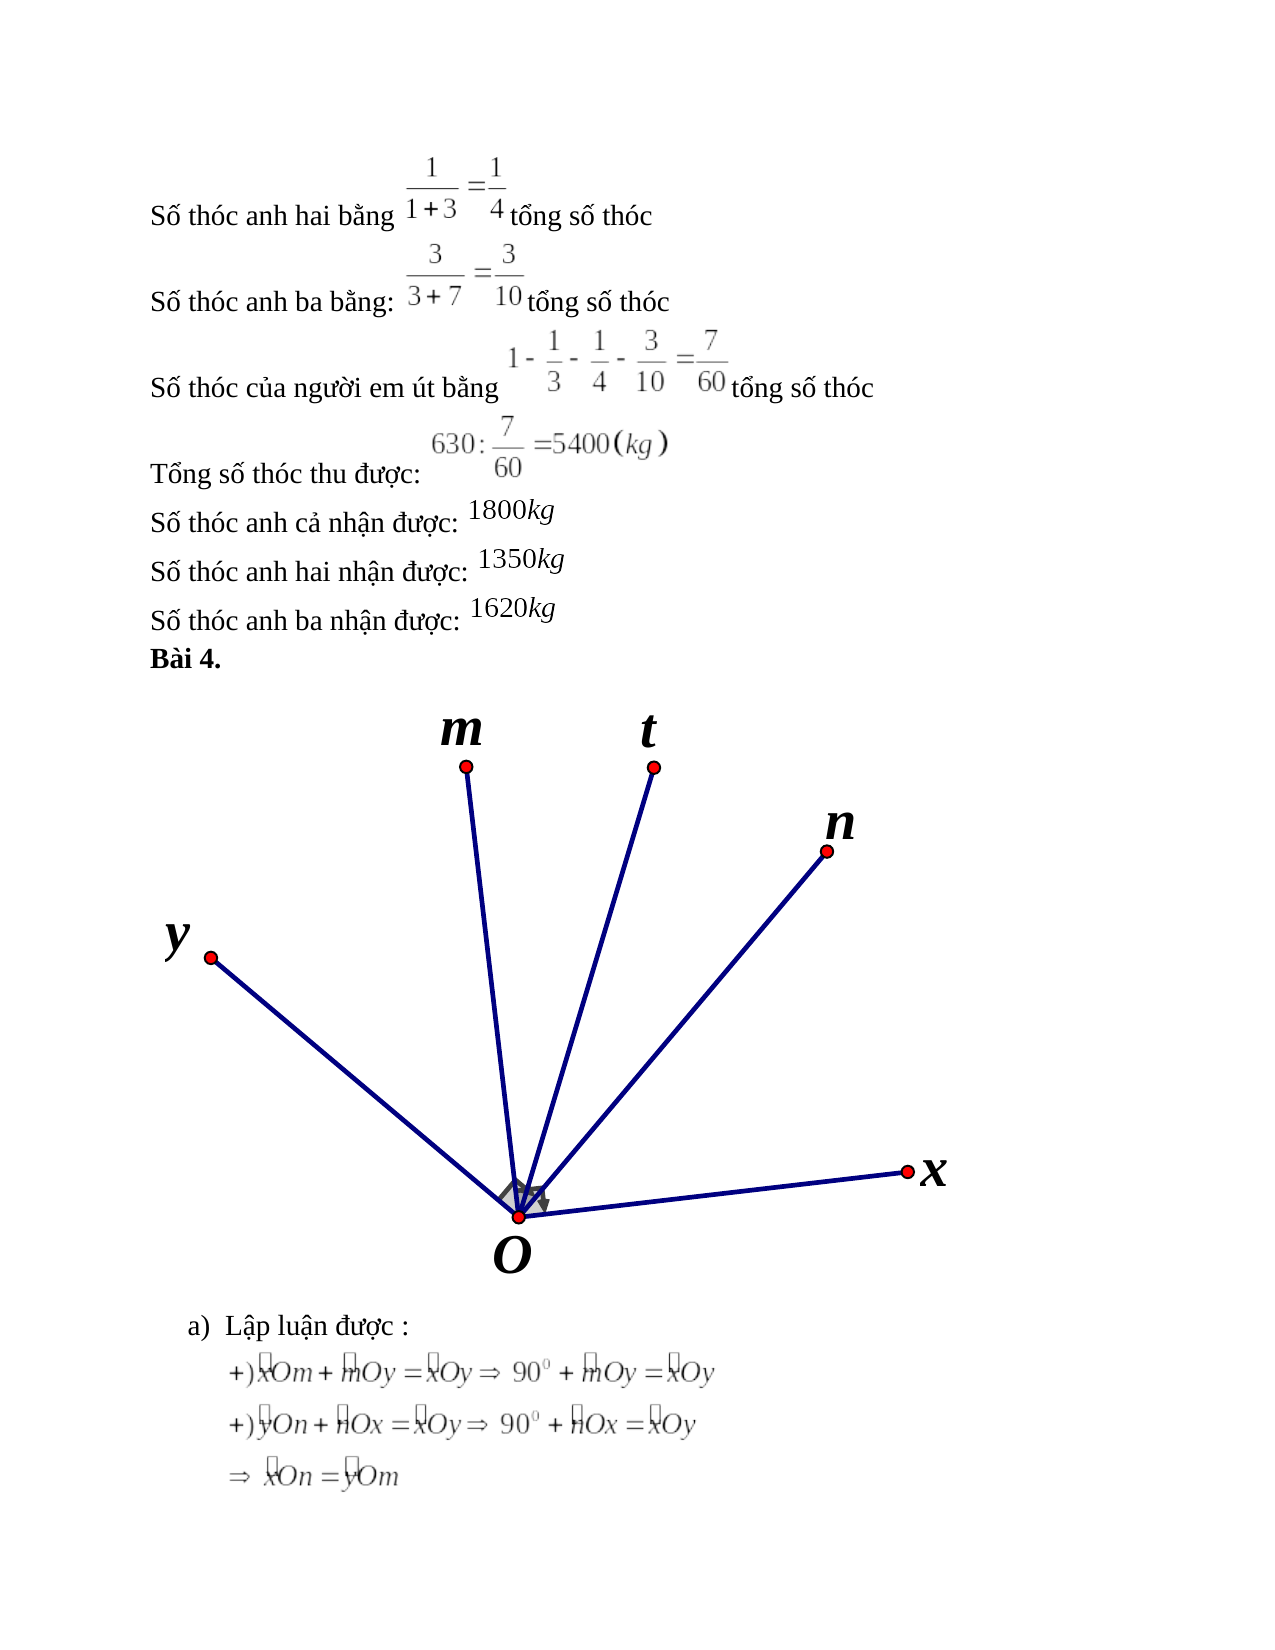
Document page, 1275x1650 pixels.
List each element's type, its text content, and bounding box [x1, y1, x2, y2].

list Số thóc anh ba nhận được: [150, 592, 1125, 636]
list Lập luận được : [187, 1308, 1125, 1342]
list Bài 4. [150, 641, 1125, 675]
list Số thóc anh hai nhận được: [150, 544, 1125, 587]
list Tổng số thóc thu được: [150, 409, 1125, 490]
list Số thóc anh cả nhận được: [150, 495, 1125, 539]
list Số thóc anh hai bằng tổng số thóc [150, 150, 1125, 231]
list Số thóc của người em út bằng tổng số thóc [150, 322, 1125, 404]
list Số thóc anh ba bằng: tổng số thóc [150, 236, 1125, 317]
